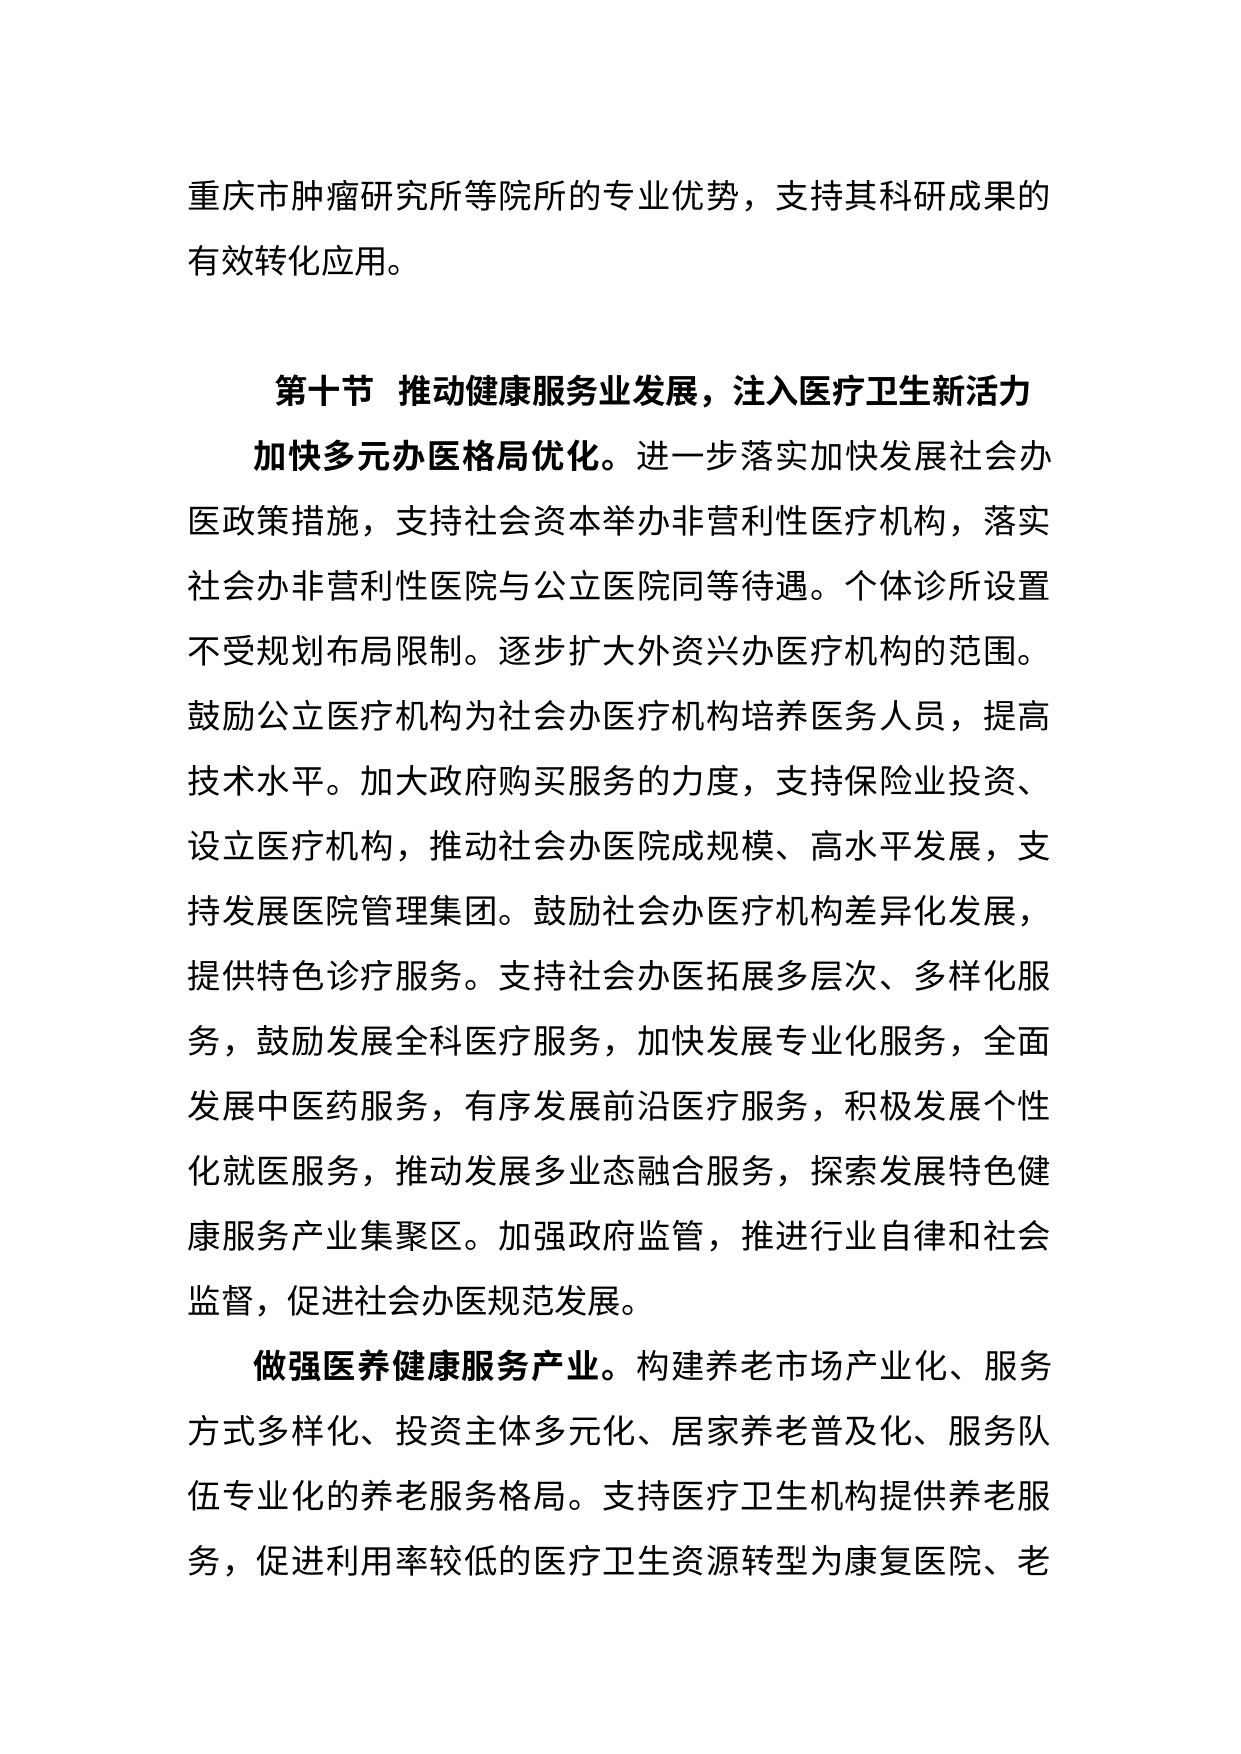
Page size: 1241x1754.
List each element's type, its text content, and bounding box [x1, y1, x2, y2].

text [187, 1332, 1053, 1592]
text 第十节 推动健康服务业发展，注入医疗卫生新活力 [187, 357, 1053, 422]
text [187, 162, 1053, 292]
text 加快多元办医格局优化。进一步落实加快发展社会办医政策措施，支持社会资本举办非营利性医疗机构，落实社会办非营利性医院与公立医院同等待遇。个体诊所设置不受规划布局限制。逐步扩大外资兴办医疗机构的范围。鼓励公立医疗机构为社会办医疗机构培养医务人员，提高技术水平。加大政府购买服务的力度，支持保险业投资、设立医疗机构，推动社会办医院成规模、高水平发展，支持发展医院管理集团。鼓励社会办医疗机构差异化发展，提供特色诊疗服务。支持社会办医拓展多层次、多样化服务，鼓励发展全科医疗服务，加快发展专业化服务，全面发展中医药服务，有序发展前沿医疗服务，积极发展个性化就医服务，推动发展多业态融合服务，探索发展特色健康服务产业集聚区。加强政府监管，推进行业自律和社会监督，促进社会办医规范发展。 [187, 422, 1053, 1332]
